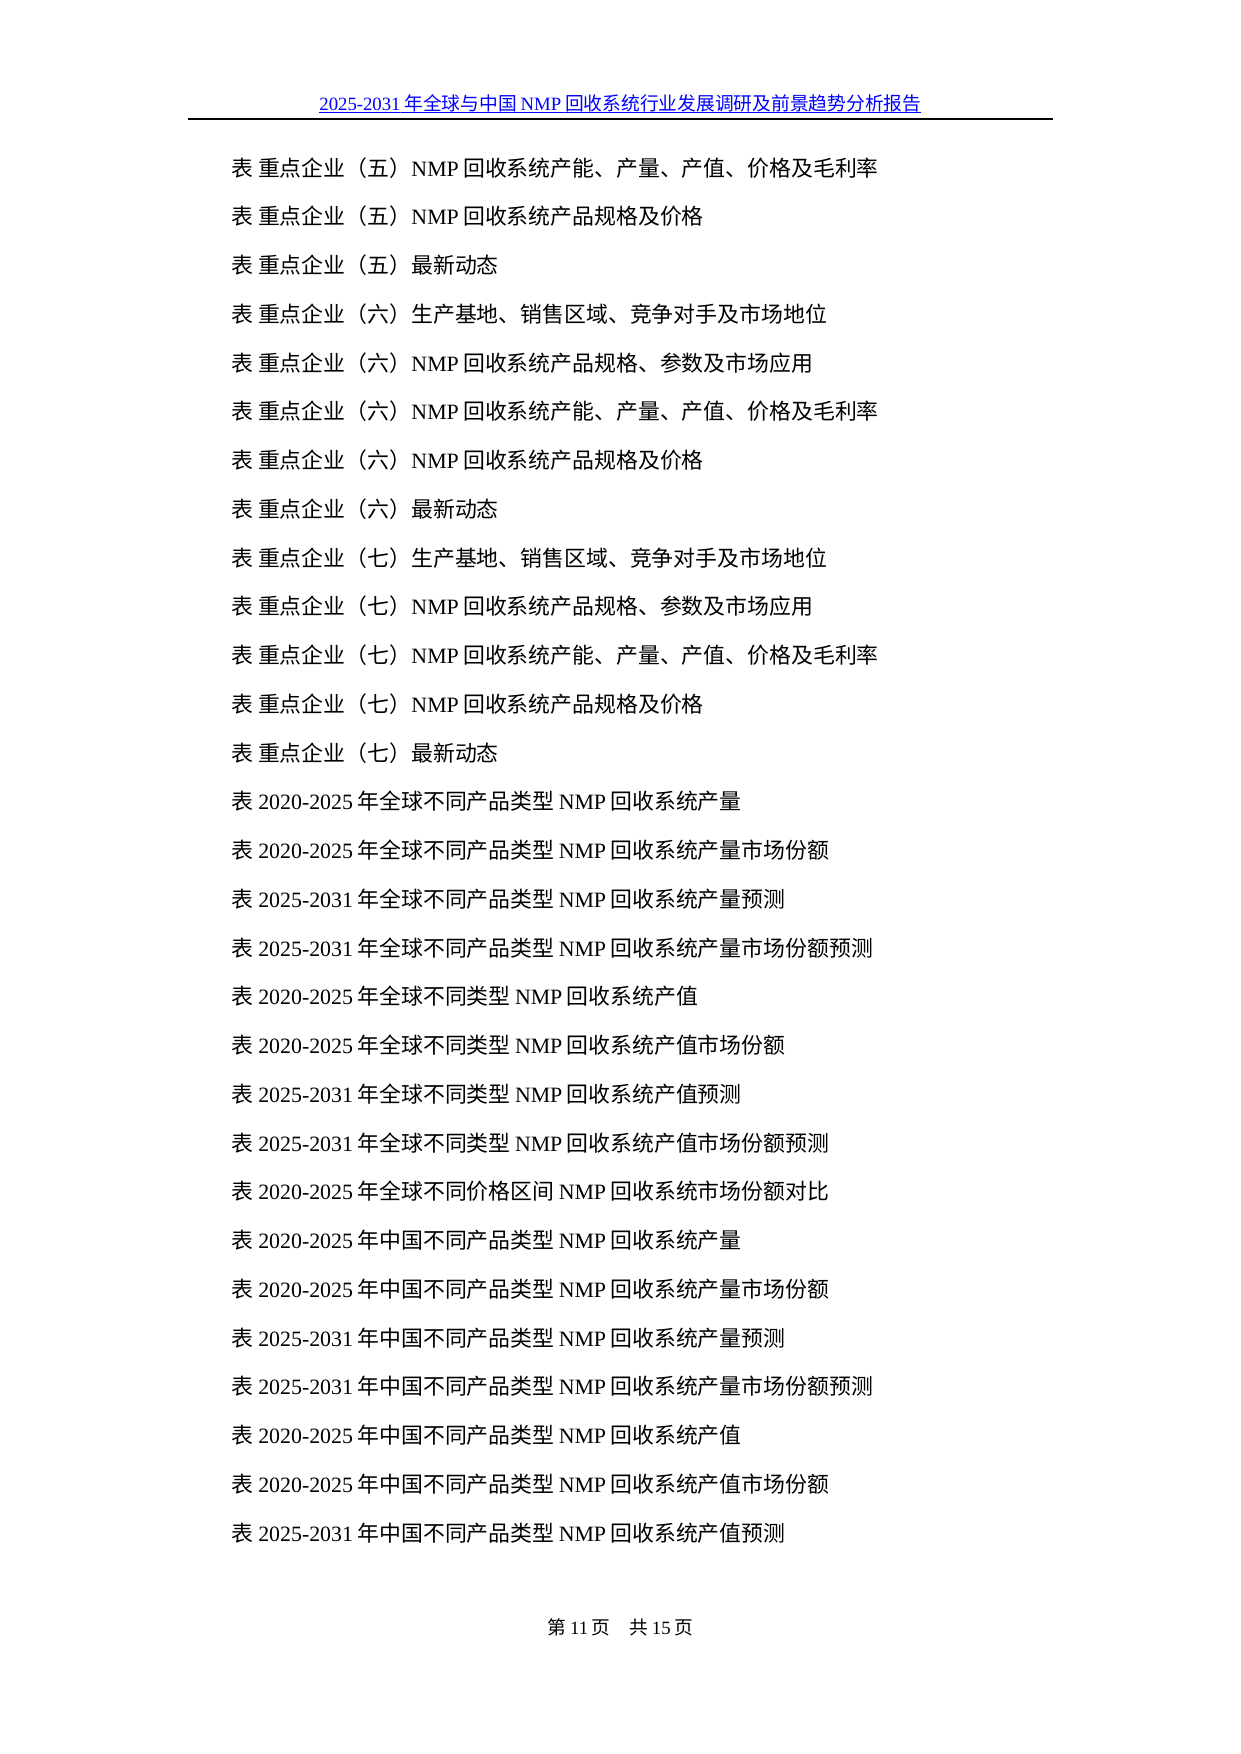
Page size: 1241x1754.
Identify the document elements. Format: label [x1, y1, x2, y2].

text [187, 150, 1053, 1548]
